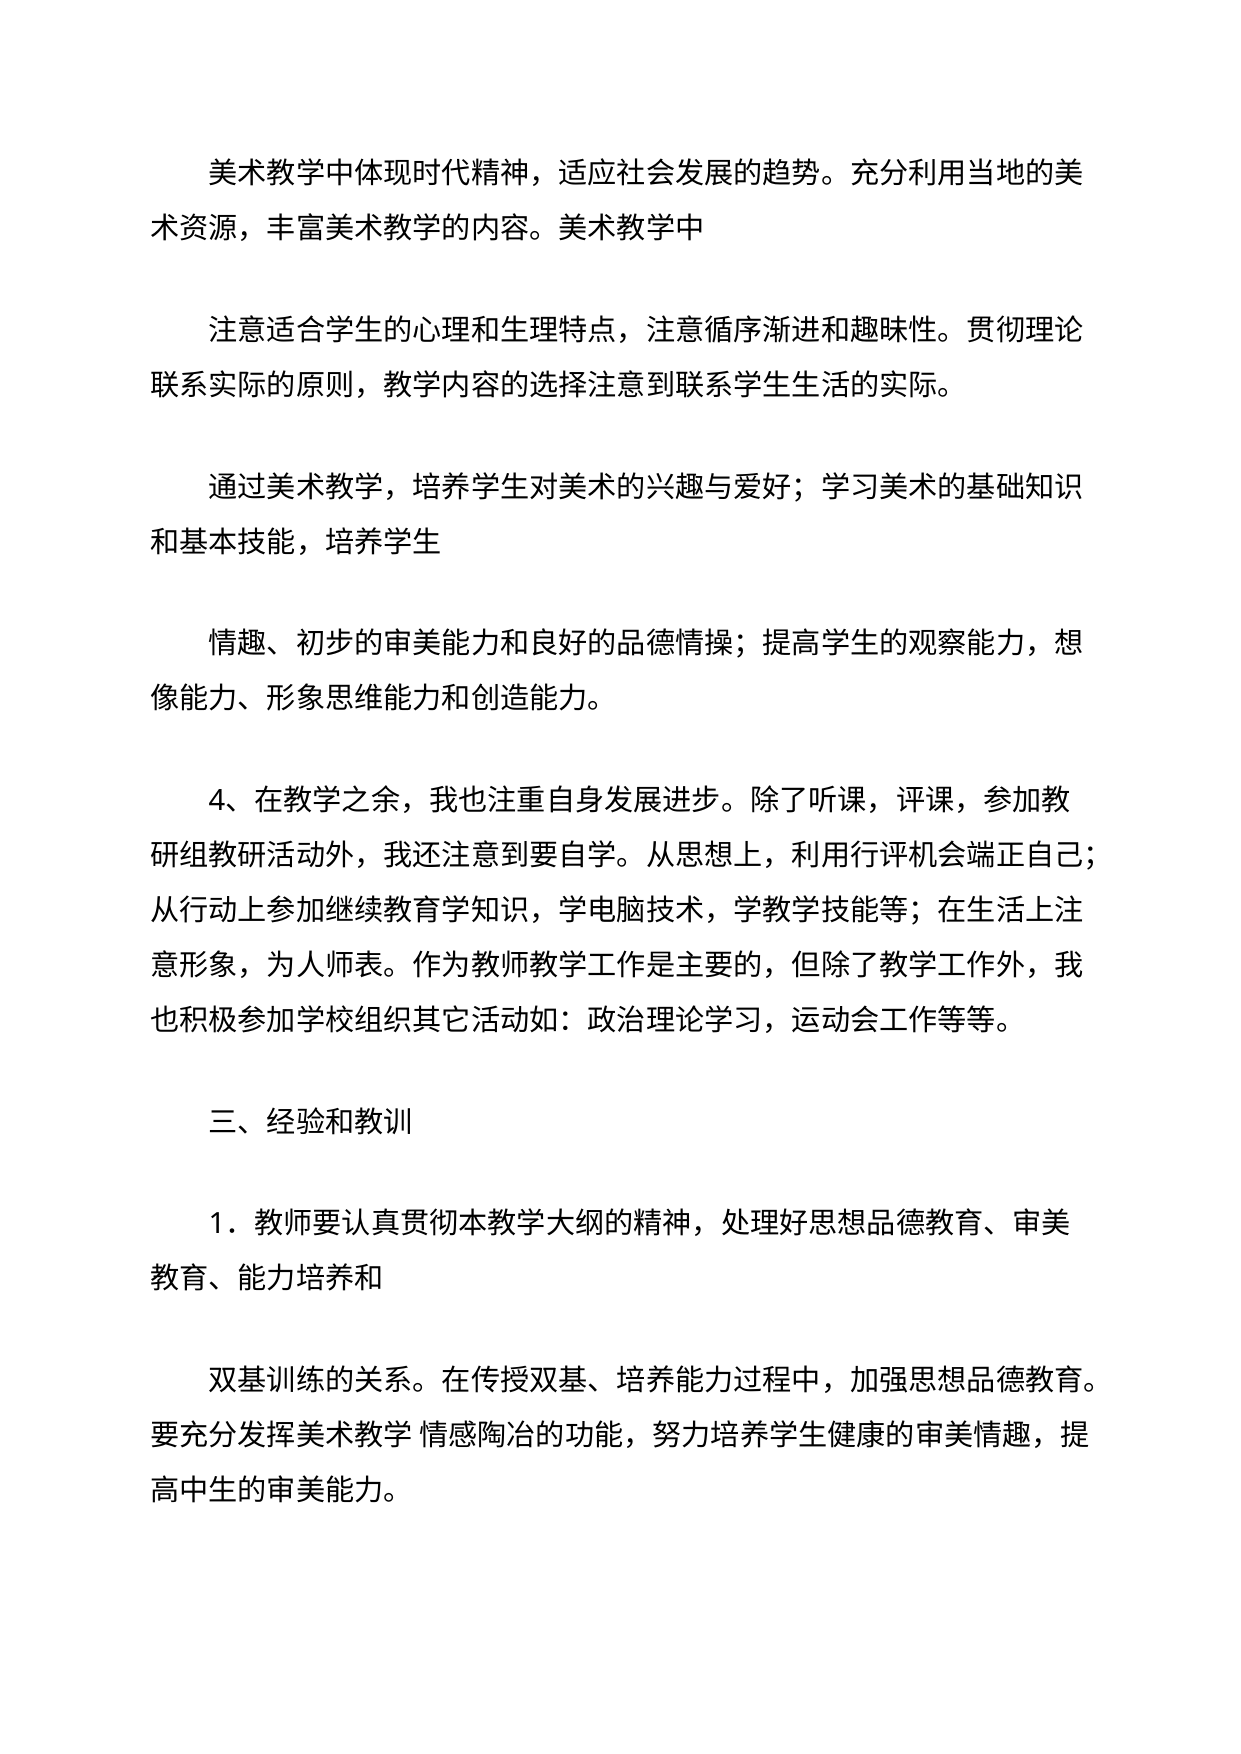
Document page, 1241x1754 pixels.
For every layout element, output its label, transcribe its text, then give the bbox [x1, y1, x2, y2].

text 双基训练的关系。在传授双基、培养能力过程中，加强思想品德教育。要充分发挥美术教学 情感陶冶的功能，努力培养学生健康的审美情趣，提高中生的审美能力。 [150, 1357, 1090, 1509]
text 1．教师要认真贯彻本教学大纲的精神，处理好思想品德教育、审美教育、能力培养和 [150, 1200, 1090, 1297]
text 情趣、初步的审美能力和良好的品德情操；提高学生的观察能力，想像能力、形象思维能力和创造能力。 [150, 620, 1090, 717]
text 三、经验和教训 [150, 1098, 1090, 1140]
text 注意适合学生的心理和生理特点，注意循序渐进和趣昧性。贯彻理论联系实际的原则，教学内容的选择注意到联系学生生活的实际。 [150, 307, 1090, 404]
text 美术教学中体现时代精神，适应社会发展的趋势。充分利用当地的美术资源，丰富美术教学的内容。美术教学中 [150, 150, 1090, 247]
text 通过美术教学，培养学生对美术的兴趣与爱好；学习美术的基础知识和基本技能，培养学生 [150, 463, 1090, 561]
text 4、在教学之余，我也注重自身发展进步。除了听课，评课，参加教研组教研活动外，我还注意到要自学。从思想上，利用行评机会端正自己；从行动上参加继续教育学知识，学电脑技术，学教学技能等；在生活上注意形象，为人师表。作为教师教学工作是主要的，但除了教学工作外，我也积极参加学校组织其它活动如：政治理论学习，运动会工作等等。 [150, 777, 1090, 1039]
